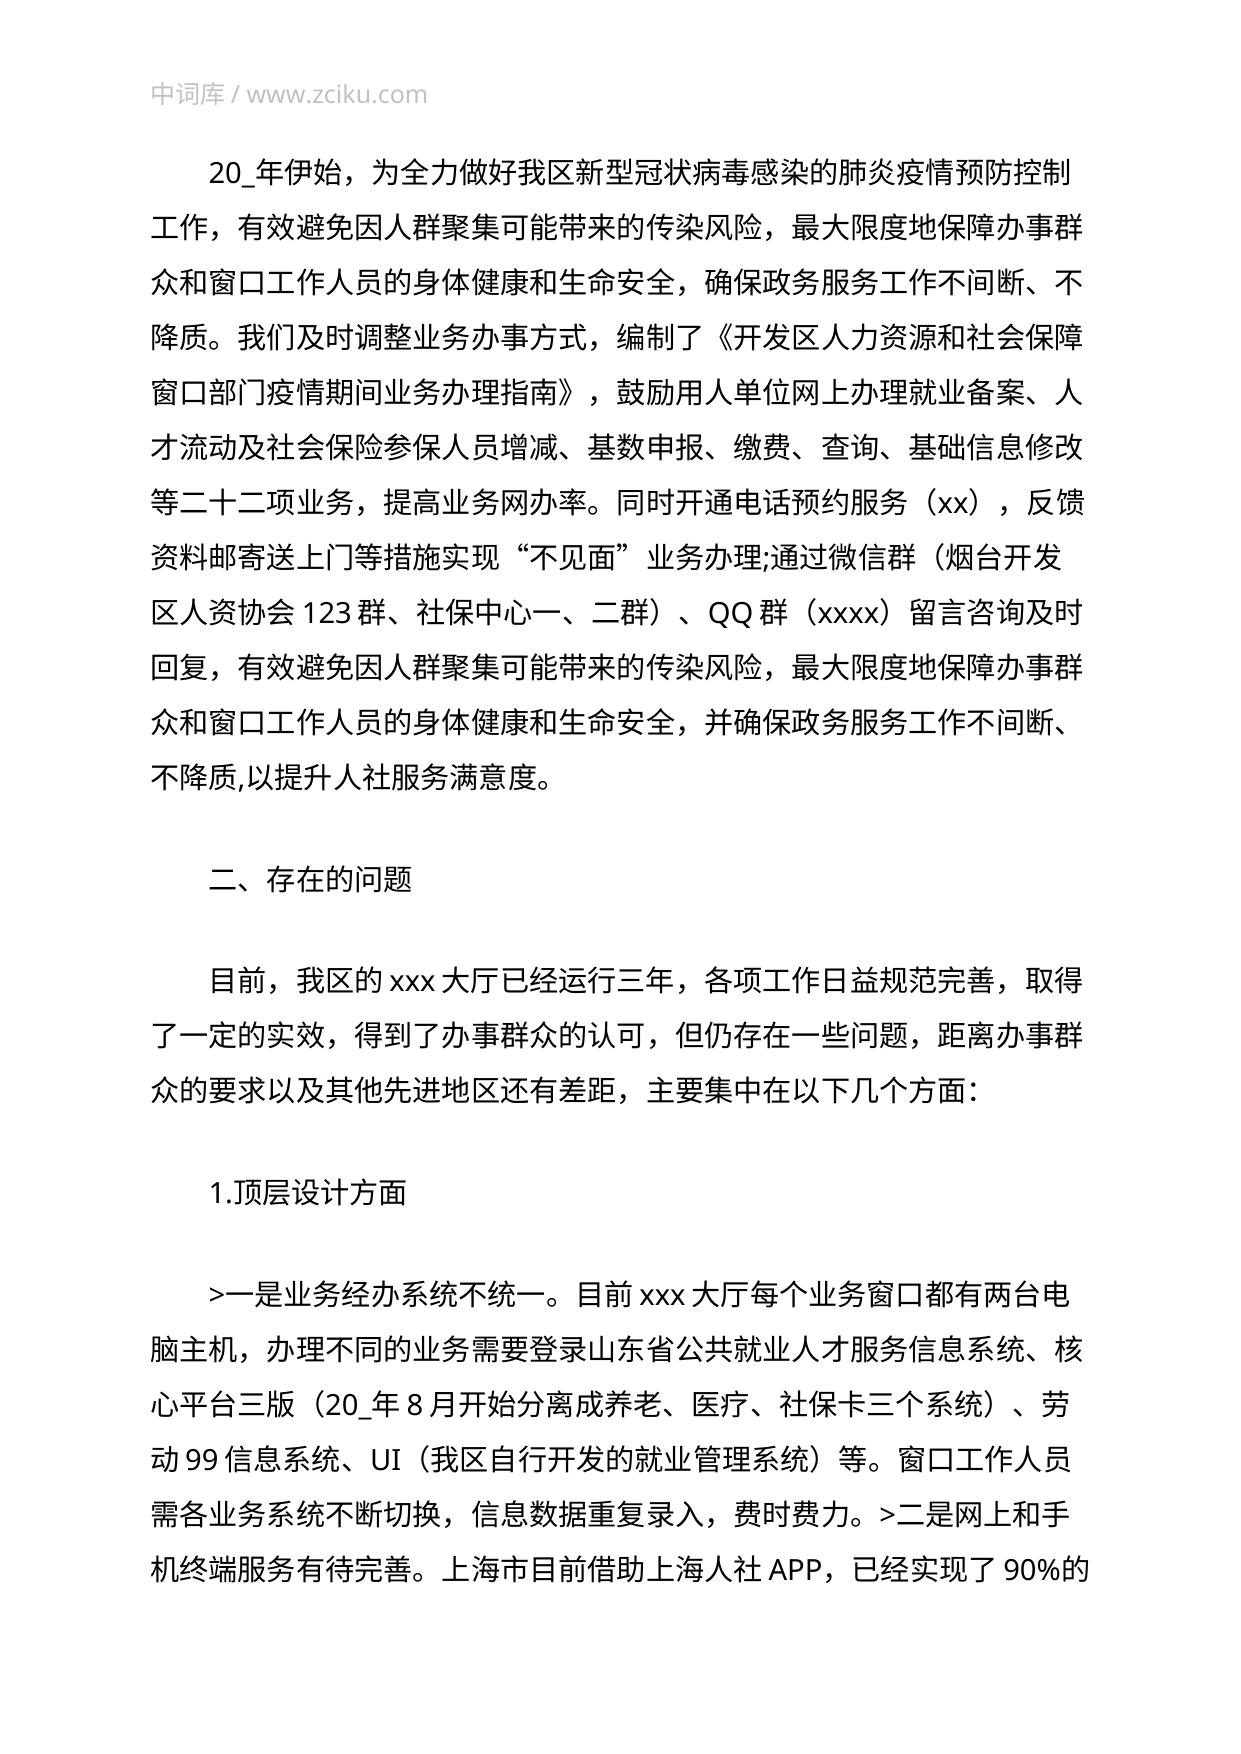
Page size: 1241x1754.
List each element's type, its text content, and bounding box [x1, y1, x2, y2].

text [150, 1272, 1090, 1589]
text 二、存在的问题 [150, 856, 1090, 898]
text 20_年伊始，为全力做好我区新型冠状病毒感染的肺炎疫情预防控制工作，有效避免因人群聚集可能带来的传染风险，最大限度地保障办事群众和窗口工作人员的身体健康和生命安全，确保政务服务工作不间断、不降质。我们及时调整业务办事方式，编制了《开发区人力资源和社会保障窗口部门疫情期间业务办理指南》，鼓励用人单位网上办理就业备案、人才流动及社会保险参保人员增减、基数申报、缴费、查询、基础信息修改等二十二项业务，提高业务网办率。同时开通电话预约服务（xx），反馈资料邮寄送上门等措施实现“不见面”业务办理;通过微信群（烟台开发区人资协会123群、社保中心一、二群）、QQ群（xxxx）留言咨询及时回复，有效避免因人群聚集可能带来的传染风险，最大限度地保障办事群众和窗口工作人员的身体健康和生命安全，并确保政务服务工作不间断、不降质,以提升人社服务满意度。 [150, 150, 1090, 797]
text 1.顶层设计方面 [150, 1170, 1090, 1212]
text 目前，我区的xxx大厅已经运行三年，各项工作日益规范完善，取得了一定的实效，得到了办事群众的认可，但仍存在一些问题，距离办事群众的要求以及其他先进地区还有差距，主要集中在以下几个方面： [150, 958, 1090, 1110]
